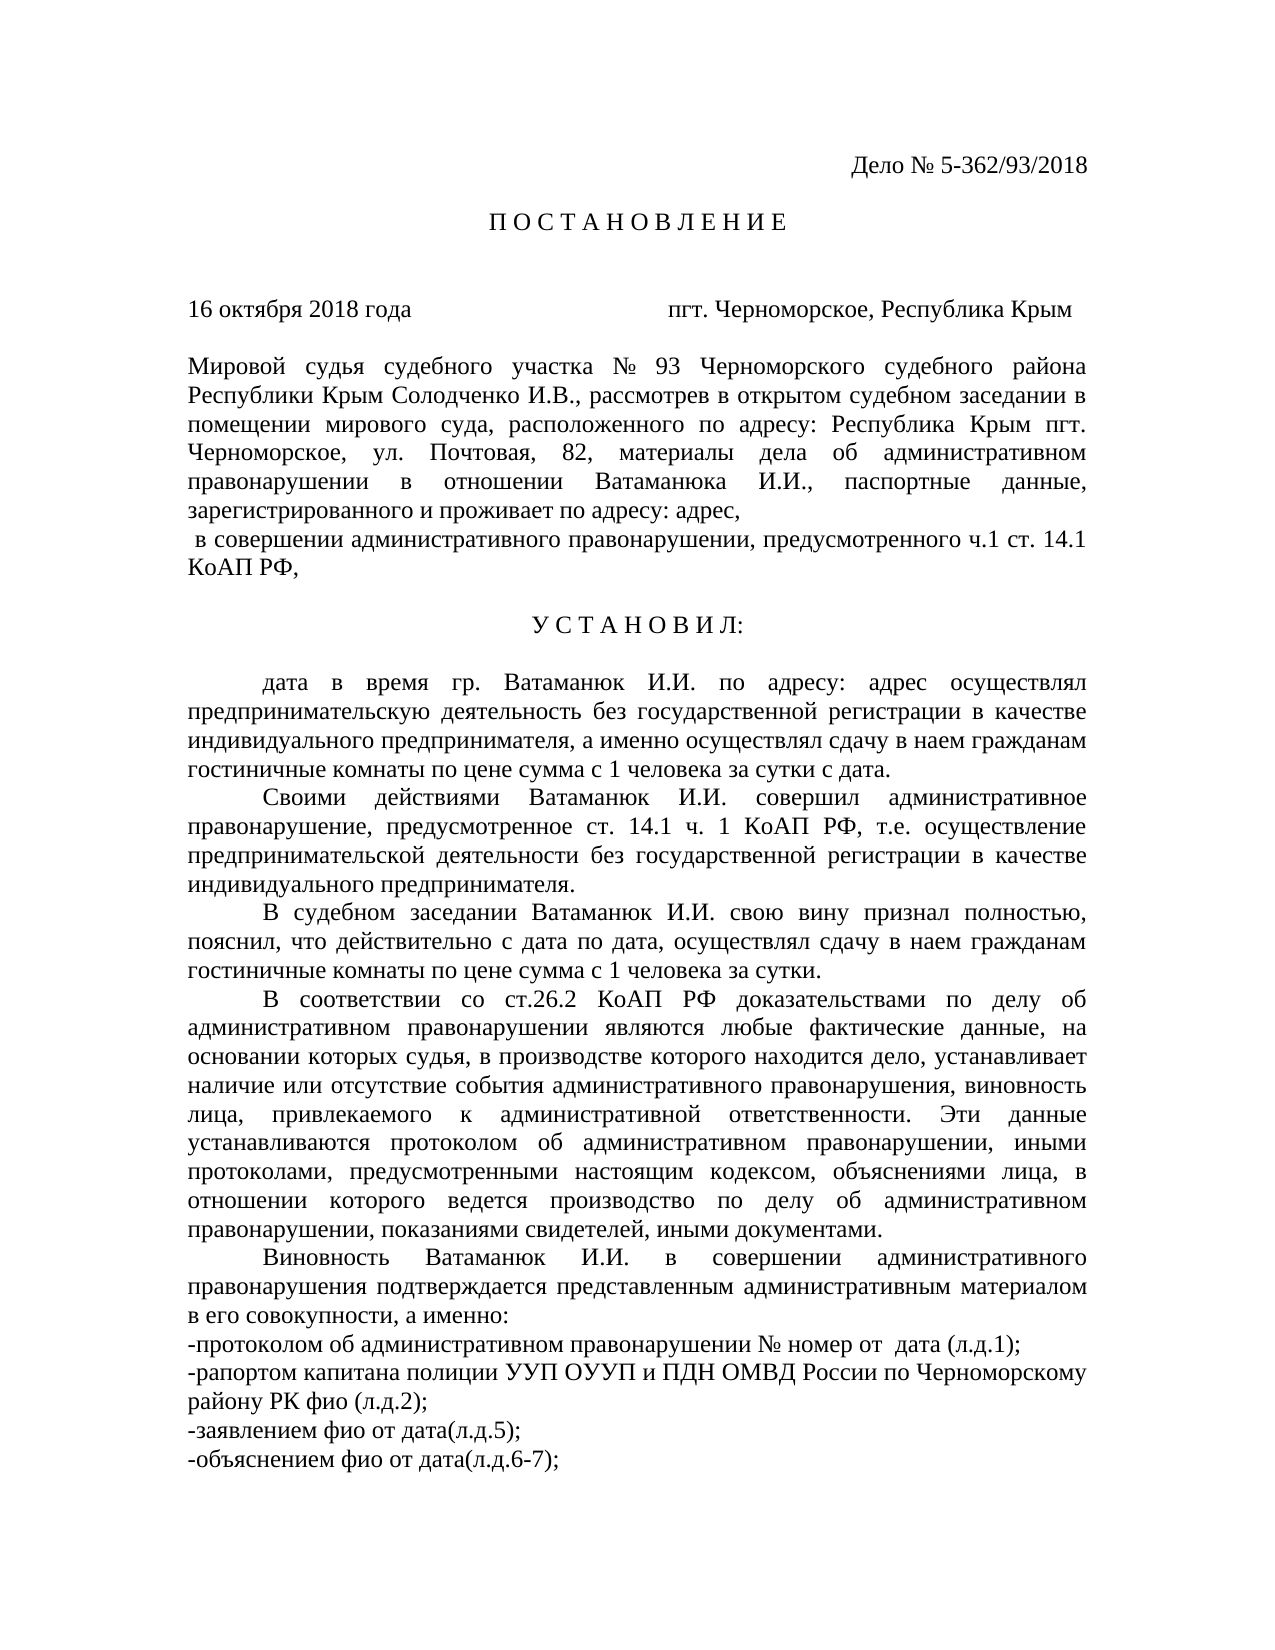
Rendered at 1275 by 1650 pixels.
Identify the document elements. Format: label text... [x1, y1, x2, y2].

text дата в время гр. Ватаманюк И.И. по адресу: адрес осуществлял предпринимательскую деятельность без государственной регистрации в качестве индивидуального предпринимателя, а именно осуществлял сдачу в наем гражданам гостиничные комнаты по цене сумма с 1 человека за сутки с дата. [187, 667, 1087, 782]
text В соответствии со ст.26.2 КоАП РФ доказательствами по делу об административном правонарушении являются любые фактические данные, на основании которых судья, в производстве которого находится дело, устанавливает наличие или отсутствие события административного правонарушения, виновность лица, привлекаемого к административной ответственности. Эти данные устанавливаются протоколом об административном правонарушении, иными протоколами, предусмотренными настоящим кодексом, объяснениями лица, в отношении которого ведется производство по делу об административном правонарушении, показаниями свидетелей, иными документами. [187, 984, 1087, 1242]
text У С Т А Н О В И Л: [187, 610, 1087, 639]
text -объяснением фио от дата(л.д.6-7); [187, 1444, 1087, 1472]
text -рапортом капитана полиции УУП ОУУП и ПДН ОМВД России по Черноморскому району РК фио (л.д.2); [187, 1357, 1087, 1415]
text П О С Т А Н О В Л Е Н И Е [187, 207, 1087, 236]
text в совершении административного правонарушении, предусмотренного ч.1 ст. 14.1 КоАП РФ, [187, 524, 1087, 581]
text -заявлением фио от дата(л.д.5); [187, 1415, 1087, 1444]
text -протоколом об административном правонарушении № номер от дата (л.д.1); [187, 1329, 1087, 1357]
text Виновность Ватаманюк И.И. в совершении административного правонарушения подтверждается представленным административным материалом в его совокупности, а именно: [187, 1242, 1087, 1329]
text 16 октября 2018 года пгт. Черноморское, Республика Крым [187, 294, 1087, 322]
text Дело № 5-362/93/2018 [187, 150, 1087, 179]
text Мировой судья судебного участка № 93 Черноморского судебного района Республики Крым Солодченко И.В., рассмотрев в открытом судебном заседании в помещении мирового суда, расположенного по адресу: Республика Крым пгт. Черноморское, ул. Почтовая, 82, материалы дела об административном правонарушении в отношении Ватаманюка И.И., паспортные данные, зарегистрированного и проживает по адресу: адрес, [187, 351, 1087, 524]
text В судебном заседании Ватаманюк И.И. свою вину признал полностью, пояснил, что действительно с дата по дата, осуществлял сдачу в наем гражданам гостиничные комнаты по цене сумма с 1 человека за сутки. [187, 897, 1087, 984]
text Своими действиями Ватаманюк И.И. совершил административное правонарушение, предусмотренное ст. 14.1 ч. 1 КоАП РФ, т.е. осуществление предпринимательской деятельности без государственной регистрации в качестве индивидуального предпринимателя. [187, 782, 1087, 897]
